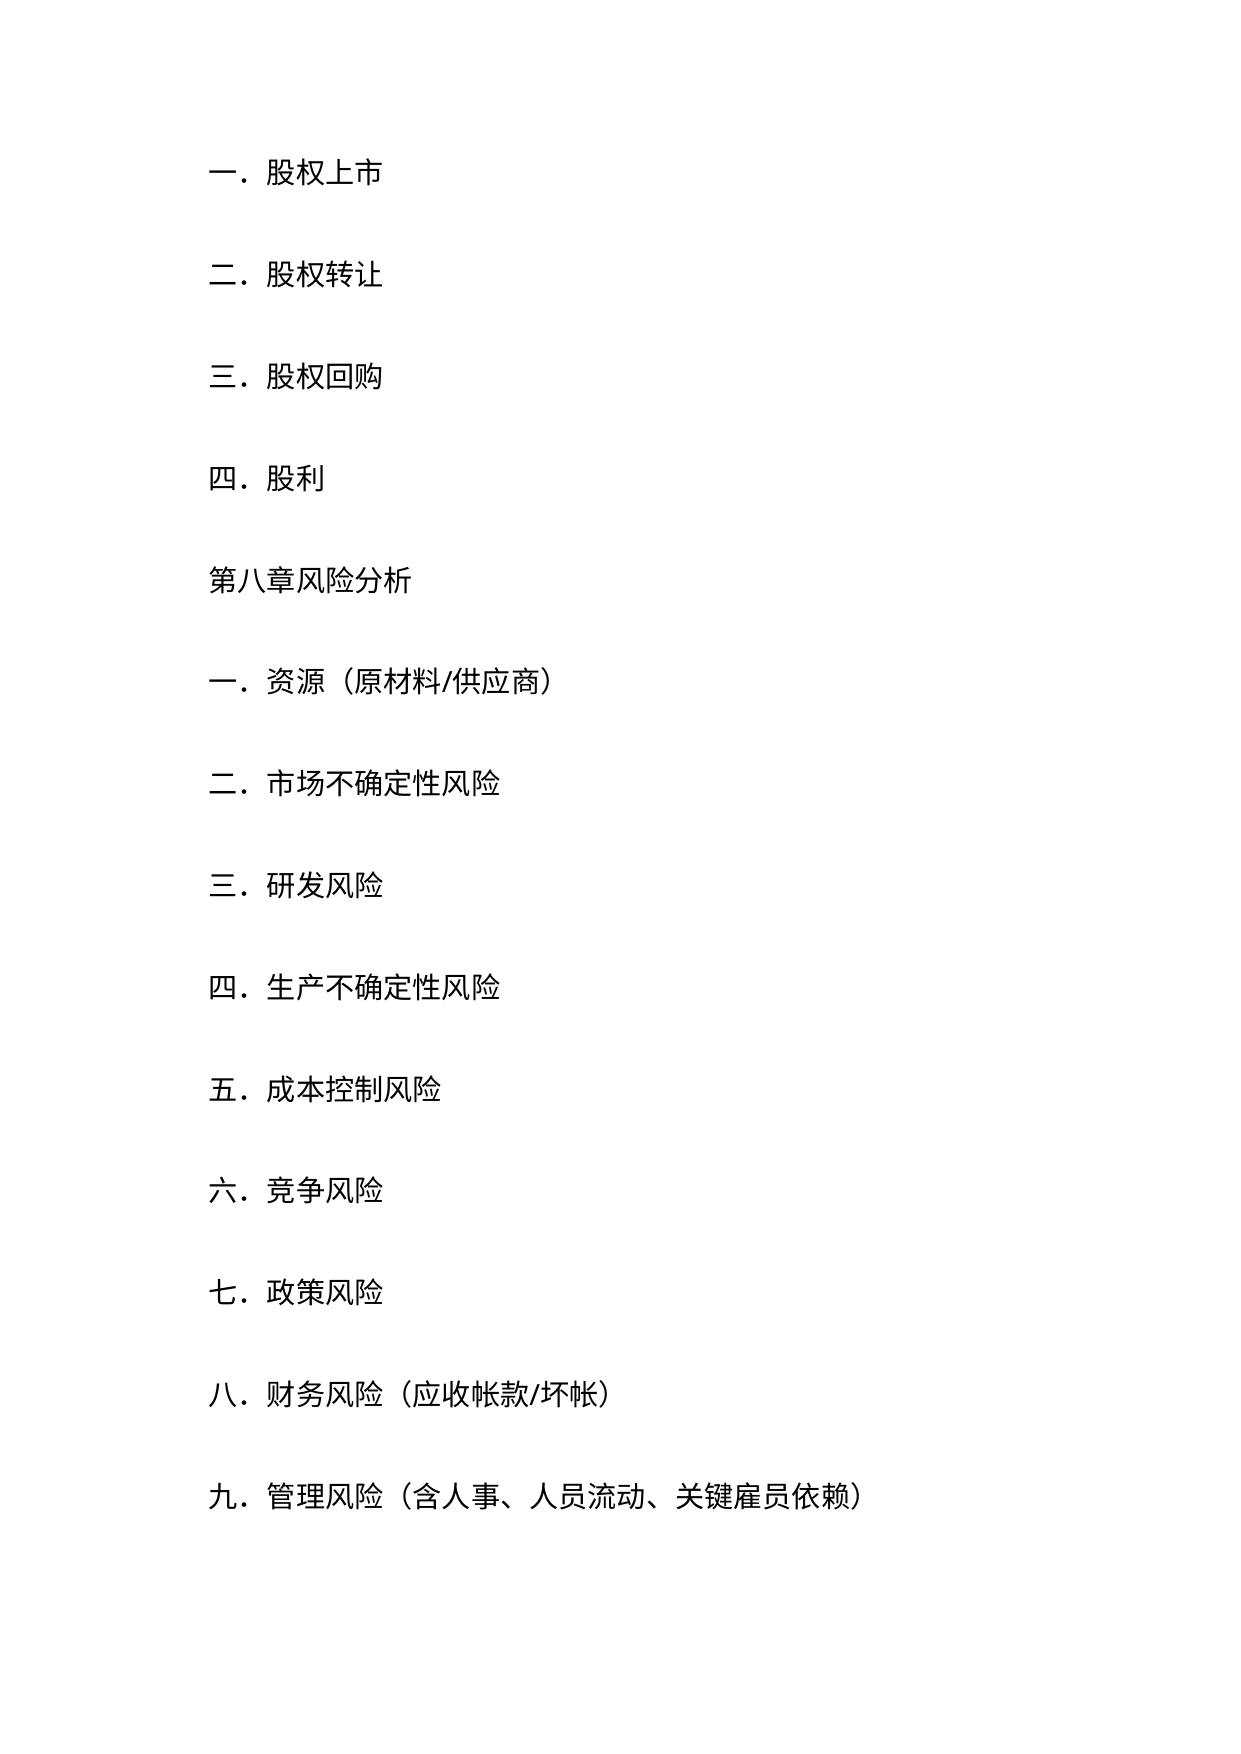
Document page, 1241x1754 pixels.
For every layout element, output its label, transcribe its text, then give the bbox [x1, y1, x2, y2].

text 四．股利 [150, 455, 1090, 498]
text 一．资源（原材料/供应商） [150, 659, 1090, 701]
text 三．研发风险 [150, 863, 1090, 905]
text 二．市场不确定性风险 [150, 761, 1090, 803]
text 八．财务风险（应收帐款/坏帐） [150, 1371, 1090, 1414]
text 第八章风险分析 [150, 557, 1090, 599]
text 六．竞争风险 [150, 1168, 1090, 1210]
text 七．政策风险 [150, 1270, 1090, 1312]
text 二．股权转让 [150, 252, 1090, 294]
text 三．股权回购 [150, 353, 1090, 396]
text 九．管理风险（含人事、人员流动、关键雇员依赖） [150, 1473, 1090, 1516]
text 四．生产不确定性风险 [150, 964, 1090, 1007]
text 五．成本控制风险 [150, 1066, 1090, 1108]
text 一．股权上市 [150, 150, 1090, 192]
